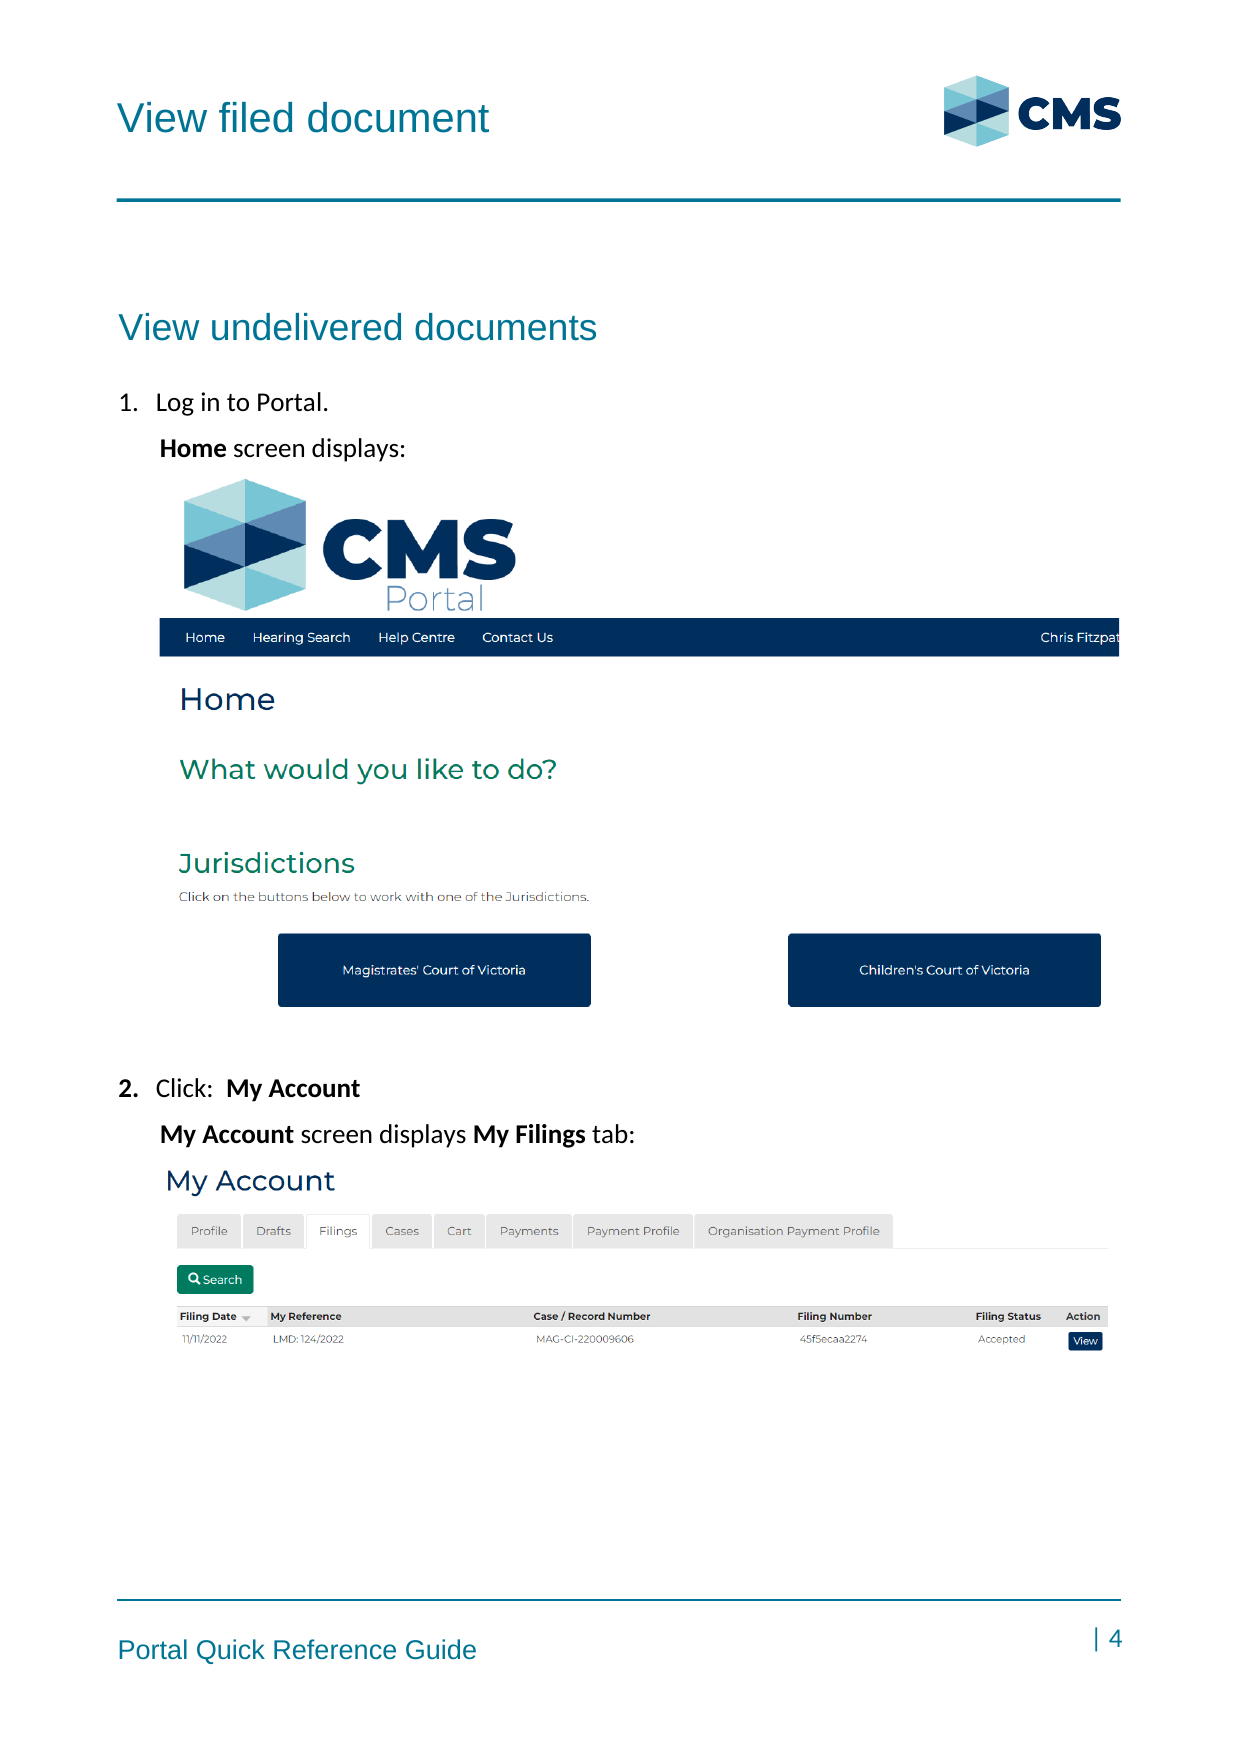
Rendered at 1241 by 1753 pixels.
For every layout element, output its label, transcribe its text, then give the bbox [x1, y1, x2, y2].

picture [944, 75, 1121, 147]
text Home screen displays: [159, 431, 1122, 464]
picture [159, 476, 1120, 1035]
text My Account screen displays My Filings tab: [159, 1117, 1122, 1150]
subtitle View undelivered documents [118, 305, 1122, 348]
text Click: My Account [118, 1072, 1122, 1105]
list Log in to Portal. [118, 386, 1122, 419]
picture [159, 1162, 1120, 1359]
